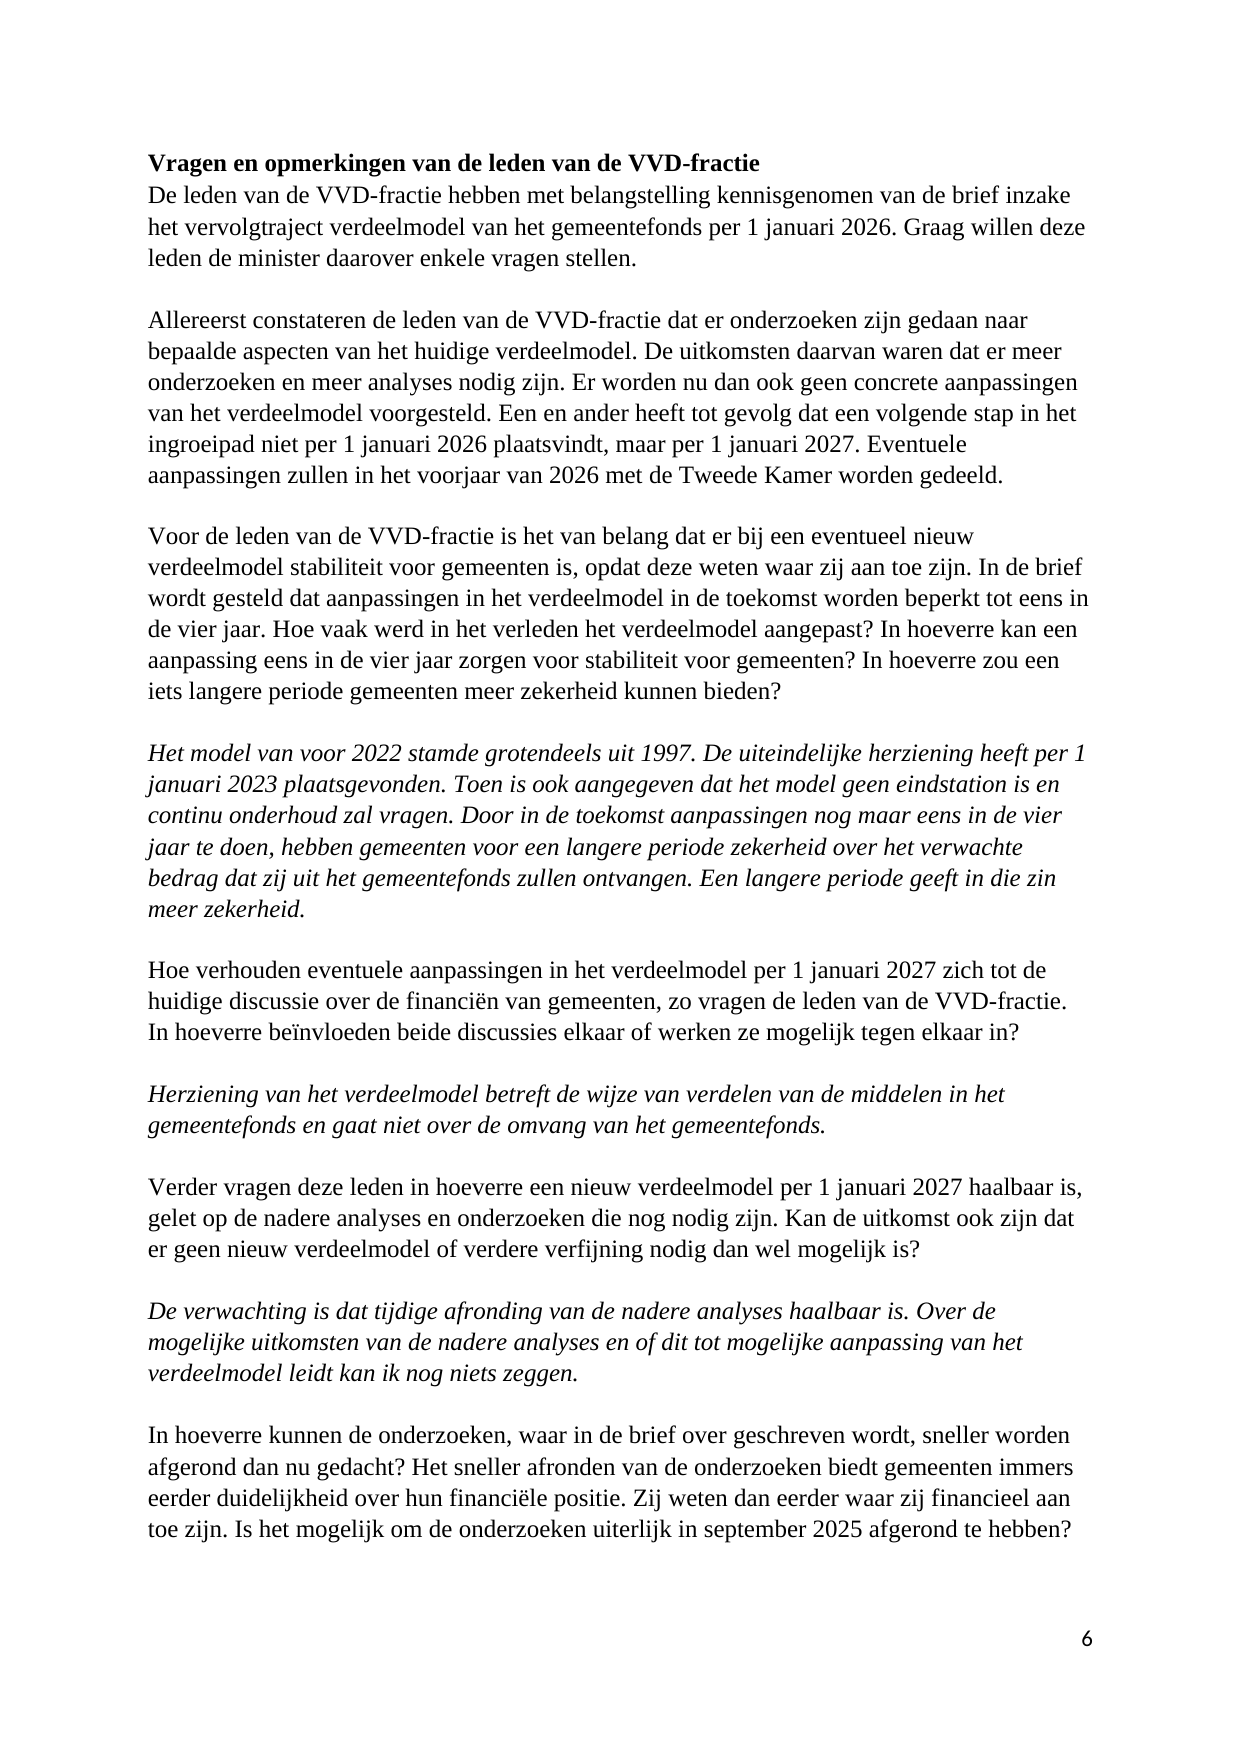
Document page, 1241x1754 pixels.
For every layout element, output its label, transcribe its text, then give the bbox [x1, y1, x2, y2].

text Verder vragen deze leden in hoeverre een nieuw verdeelmodel per 1 januari 2027 haalbaar is, gelet op de nadere analyses en onderzoeken die nog nodig zijn. Kan de uitkomst ook zijn dat er geen nieuw verdeelmodel of verdere verfijning nodig dan wel mogelijk is? [148, 1172, 1093, 1263]
text Vragen en opmerkingen van de leden van de VVD-fractie [148, 148, 1093, 176]
text Allereerst constateren de leden van de VVD-fractie dat er onderzoeken zijn gedaan naar bepaalde aspecten van het huidige verdeelmodel. De uitkomsten daarvan waren dat er meer onderzoeken en meer analyses nodig zijn. Er worden nu dan ook geen concrete aanpassingen van het verdeelmodel voorgesteld. Een en ander heeft tot gevolg dat een volgende stap in het ingroeipad niet per 1 januari 2026 plaatsvindt, maar per 1 januari 2027. Eventuele aanpassingen zullen in het voorjaar van 2026 met de Tweede Kamer worden gedeeld. [148, 305, 1093, 489]
text Voor de leden van de VVD-fractie is het van belang dat er bij een eventueel nieuw verdeelmodel stabiliteit voor gemeenten is, opdat deze weten waar zij aan toe zijn. In de brief wordt gesteld dat aanpassingen in het verdeelmodel in de toekomst worden beperkt tot eens in de vier jaar. Hoe vaak werd in het verleden het verdeelmodel aangepast? In hoeverre kan een aanpassing eens in de vier jaar zorgen voor stabiliteit voor gemeenten? In hoeverre zou een iets langere periode gemeenten meer zekerheid kunnen bieden? [148, 521, 1093, 705]
text In hoeverre kunnen de onderzoeken, waar in de brief over geschreven wordt, sneller worden afgerond dan nu gedacht? Het sneller afronden van de onderzoeken biedt gemeenten immers eerder duidelijkheid over hun financiële positie. Zij weten dan eerder waar zij financieel aan toe zijn. Is het mogelijk om de onderzoeken uiterlijk in september 2025 afgerond te hebben? [148, 1421, 1093, 1542]
text Hoe verhouden eventuele aanpassingen in het verdeelmodel per 1 januari 2027 zich tot de huidige discussie over de financiën van gemeenten, zo vragen de leden van de VVD-fractie. In hoeverre beïnvloeden beide discussies elkaar of werken ze mogelijk tegen elkaar in? [148, 955, 1093, 1046]
text De verwachting is dat tijdige afronding van de nadere analyses haalbaar is. Over de mogelijke uitkomsten van de nadere analyses en of dit tot mogelijke aanpassing van het verdeelmodel leidt kan ik nog niets zeggen. [148, 1296, 1093, 1387]
text De leden van de VVD-fractie hebben met belangstelling kennisgenomen van de brief inzake het vervolgtraject verdeelmodel van het gemeentefonds per 1 januari 2026. Graag willen deze leden de minister daarover enkele vragen stellen. [148, 181, 1093, 271]
text Herziening van het verdeelmodel betreft de wijze van verdelen van de middelen in het gemeentefonds en gaat niet over de omvang van het gemeentefonds. [148, 1079, 1093, 1139]
text Het model van voor 2022 stamde grotendeels uit 1997. De uiteindelijke herziening heeft per 1 januari 2023 plaatsgevonden. Toen is ook aangegeven dat het model geen eindstation is en continu onderhoud zal vragen. Door in de toekomst aanpassingen nog maar eens in de vier jaar te doen, hebben gemeenten voor een langere periode zekerheid over het verwachte bedrag dat zij uit het gemeentefonds zullen ontvangen. Een langere periode geeft in die zin meer zekerheid. [148, 738, 1093, 922]
